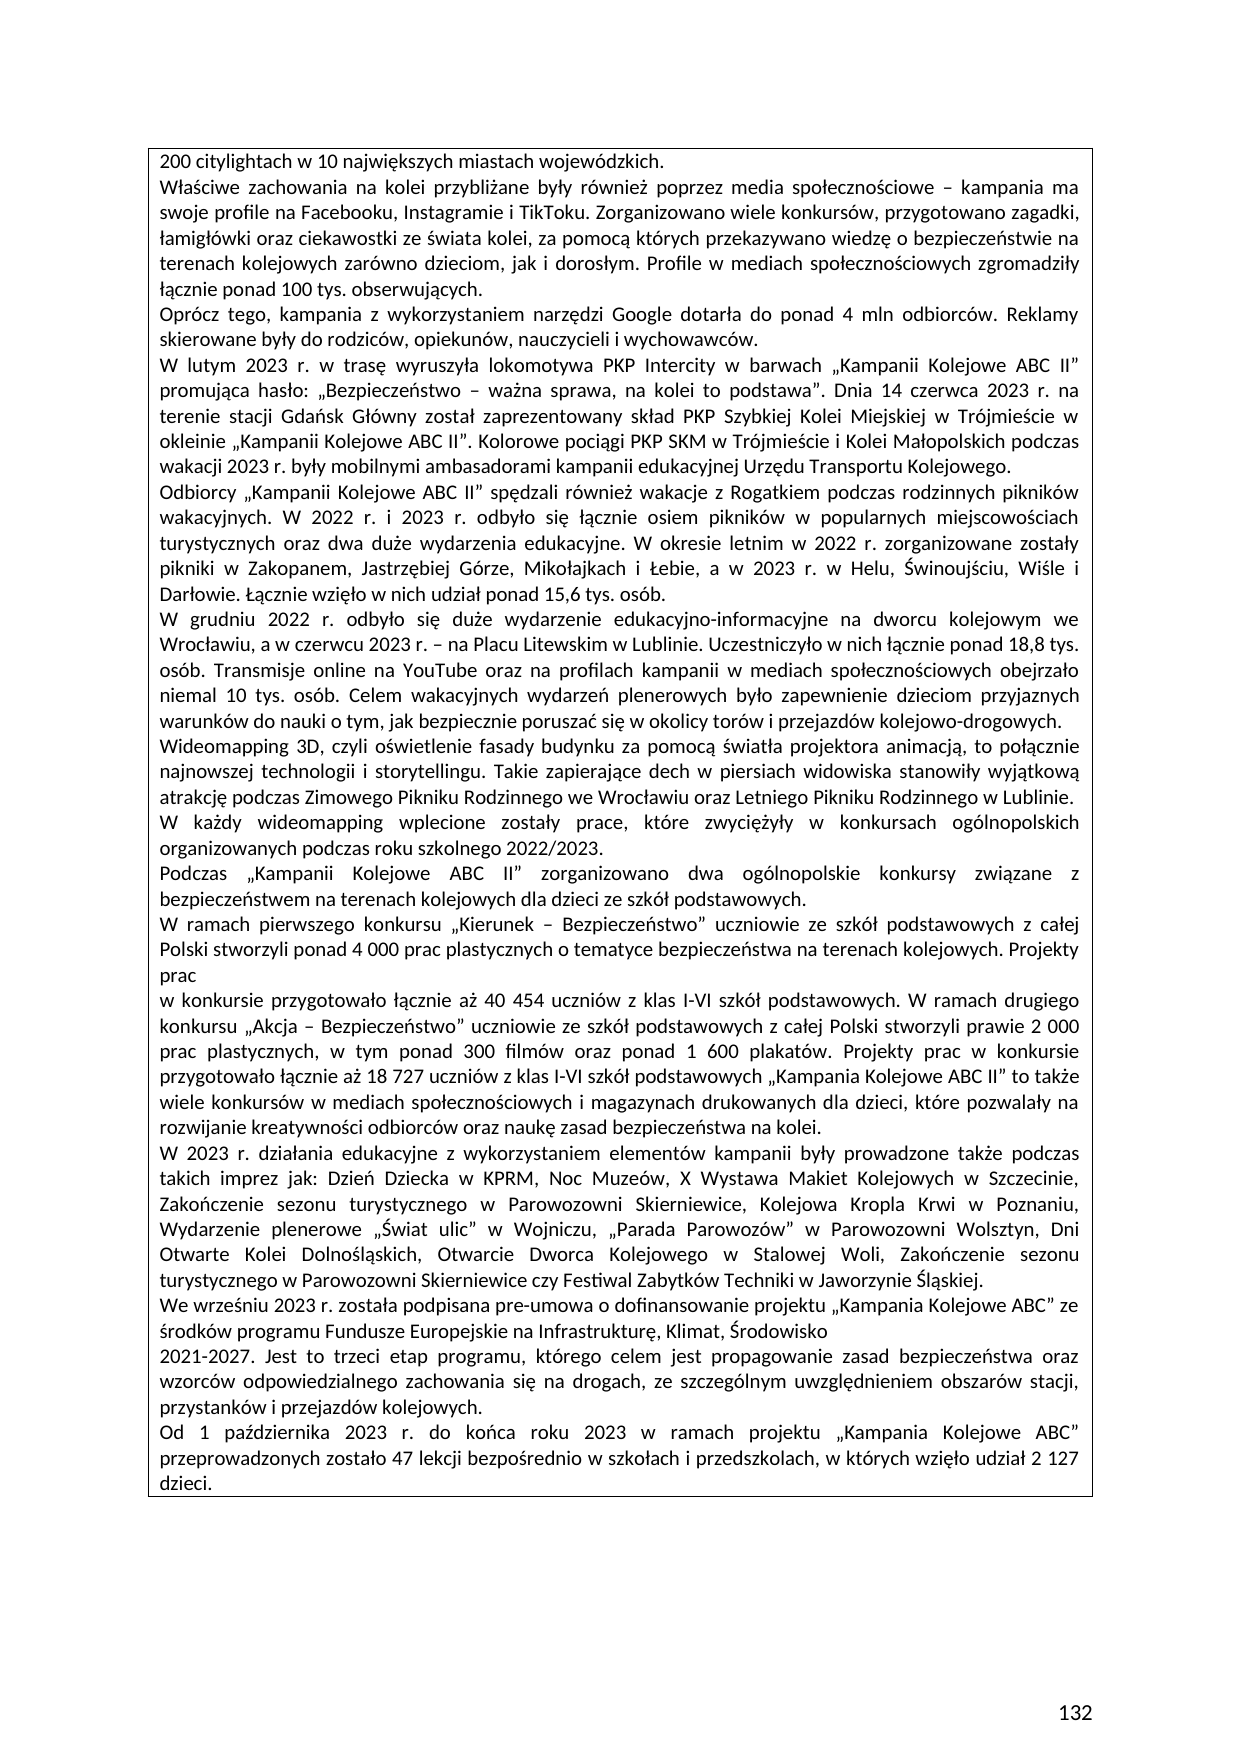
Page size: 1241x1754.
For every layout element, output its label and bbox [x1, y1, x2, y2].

table_cell [149, 149, 1092, 1496]
